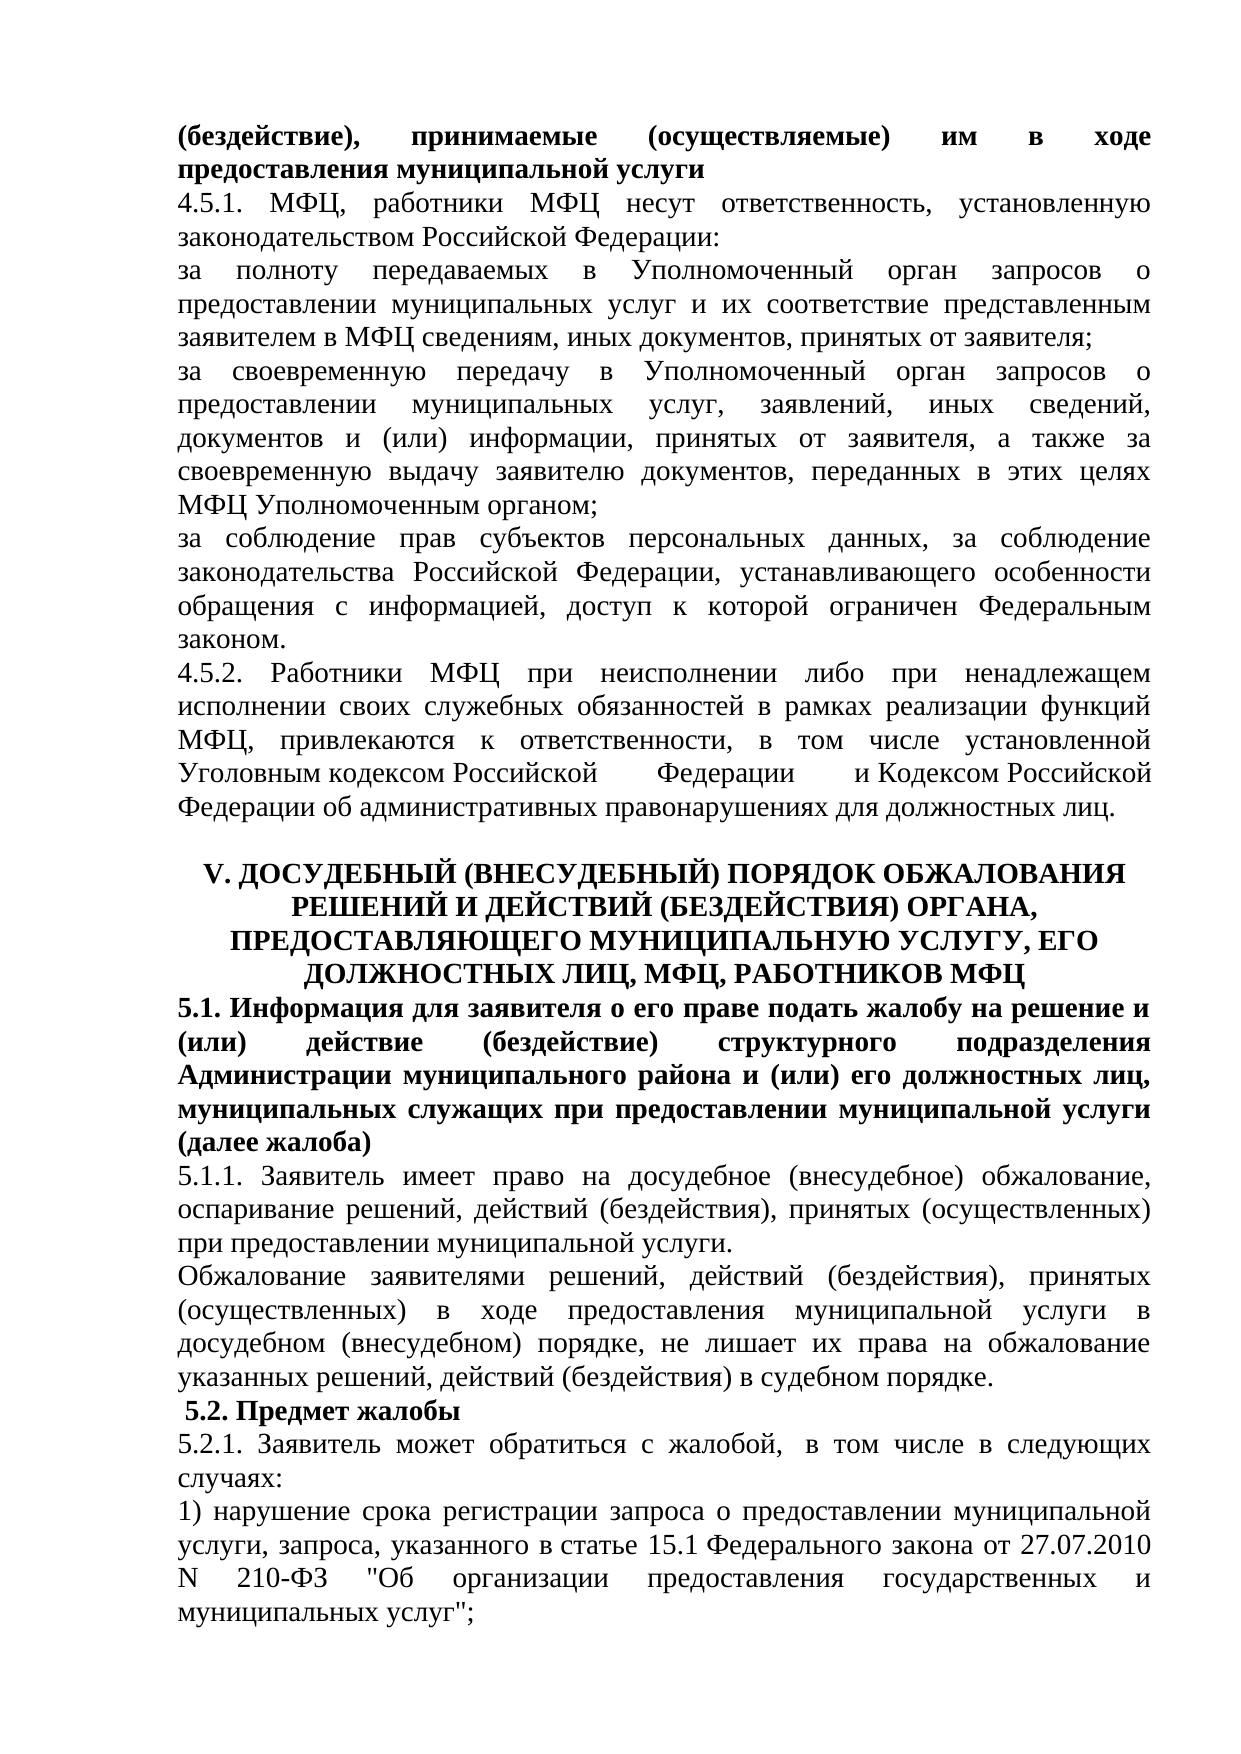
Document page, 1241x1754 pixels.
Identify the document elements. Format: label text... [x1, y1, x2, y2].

text за соблюдение прав субъектов персональных данных, за соблюдение законодательства Российской Федерации, устанавливающего особенности обращения с информацией, доступ к которой ограничен Федеральным законом. [177, 521, 1152, 655]
text 5.2.1. Заявитель может обратиться с жалобой, в том числе в следующих случаях: [177, 1426, 1152, 1493]
text за своевременную передачу в Уполномоченный орган запросов о предоставлении муниципальных услуг, заявлений, иных сведений, документов и (или) информации, принятых от заявителя, а также за своевременную выдачу заявителю документов, переданных в этих целях МФЦ Уполномоченным органом; [177, 353, 1152, 521]
text Обжалование заявителями решений, действий (бездействия), принятых (осуществленных) в ходе предоставления муниципальной услуги в досудебном (внесудебном) порядке, не лишает их права на обжалование указанных решений, действий (бездействия) в судебном порядке. [177, 1258, 1152, 1393]
text 4.5.2. Работники МФЦ при неисполнении либо при ненадлежащем исполнении своих служебных обязанностей в рамках реализации функций МФЦ, привлекаются к ответственности, в том числе установленной Уголовным кодексом Российской Федерации и Кодексом Российской Федерации об административных правонарушениях для должностных лиц. [177, 655, 1152, 822]
text 1) нарушение срока регистрации запроса о предоставлении муниципальной услуги, запроса, указанного в статье 15.1 Федерального закона от 27.07.2010 N 210-ФЗ "Об организации предоставления государственных и муниципальных услуг"; [177, 1493, 1152, 1627]
text 5.1. Информация для заявителя о его праве подать жалобу на решение и (или) действие (бездействие) структурного подразделения Администрации муниципального района и (или) его должностных лиц, муниципальных служащих при предоставлении муниципальной услуги (далее жалоба) [177, 990, 1152, 1158]
text за полноту передаваемых в Уполномоченный орган запросов о предоставлении муниципальных услуг и их соответствие представленным заявителем в МФЦ сведениям, иных документов, принятых от заявителя; [177, 252, 1152, 353]
text 5.2. Предмет жалобы [177, 1393, 1152, 1426]
text V. ДОСУДЕБНЫЙ (ВНЕСУДЕБНЫЙ) ПОРЯДОК ОБЖАЛОВАНИЯ РЕШЕНИЙ И ДЕЙСТВИЙ (БЕЗДЕЙСТВИЯ) ОРГАНА, ПРЕДОСТАВЛЯЮЩЕГО МУНИЦИПАЛЬНУЮ УСЛУГУ, ЕГО ДОЛЖНОСТНЫХ ЛИЦ, МФЦ, РАБОТНИКОВ МФЦ [177, 856, 1152, 990]
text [177, 118, 1152, 185]
text 5.1.1. Заявитель имеет право на досудебное (внесудебное) обжалование, оспаривание решений, действий (бездействия), принятых (осуществленных) при предоставлении муниципальной услуги. [177, 1158, 1152, 1258]
text 4.5.1. МФЦ, работники МФЦ несут ответственность, установленную законодательством Российской Федерации: [177, 185, 1152, 252]
